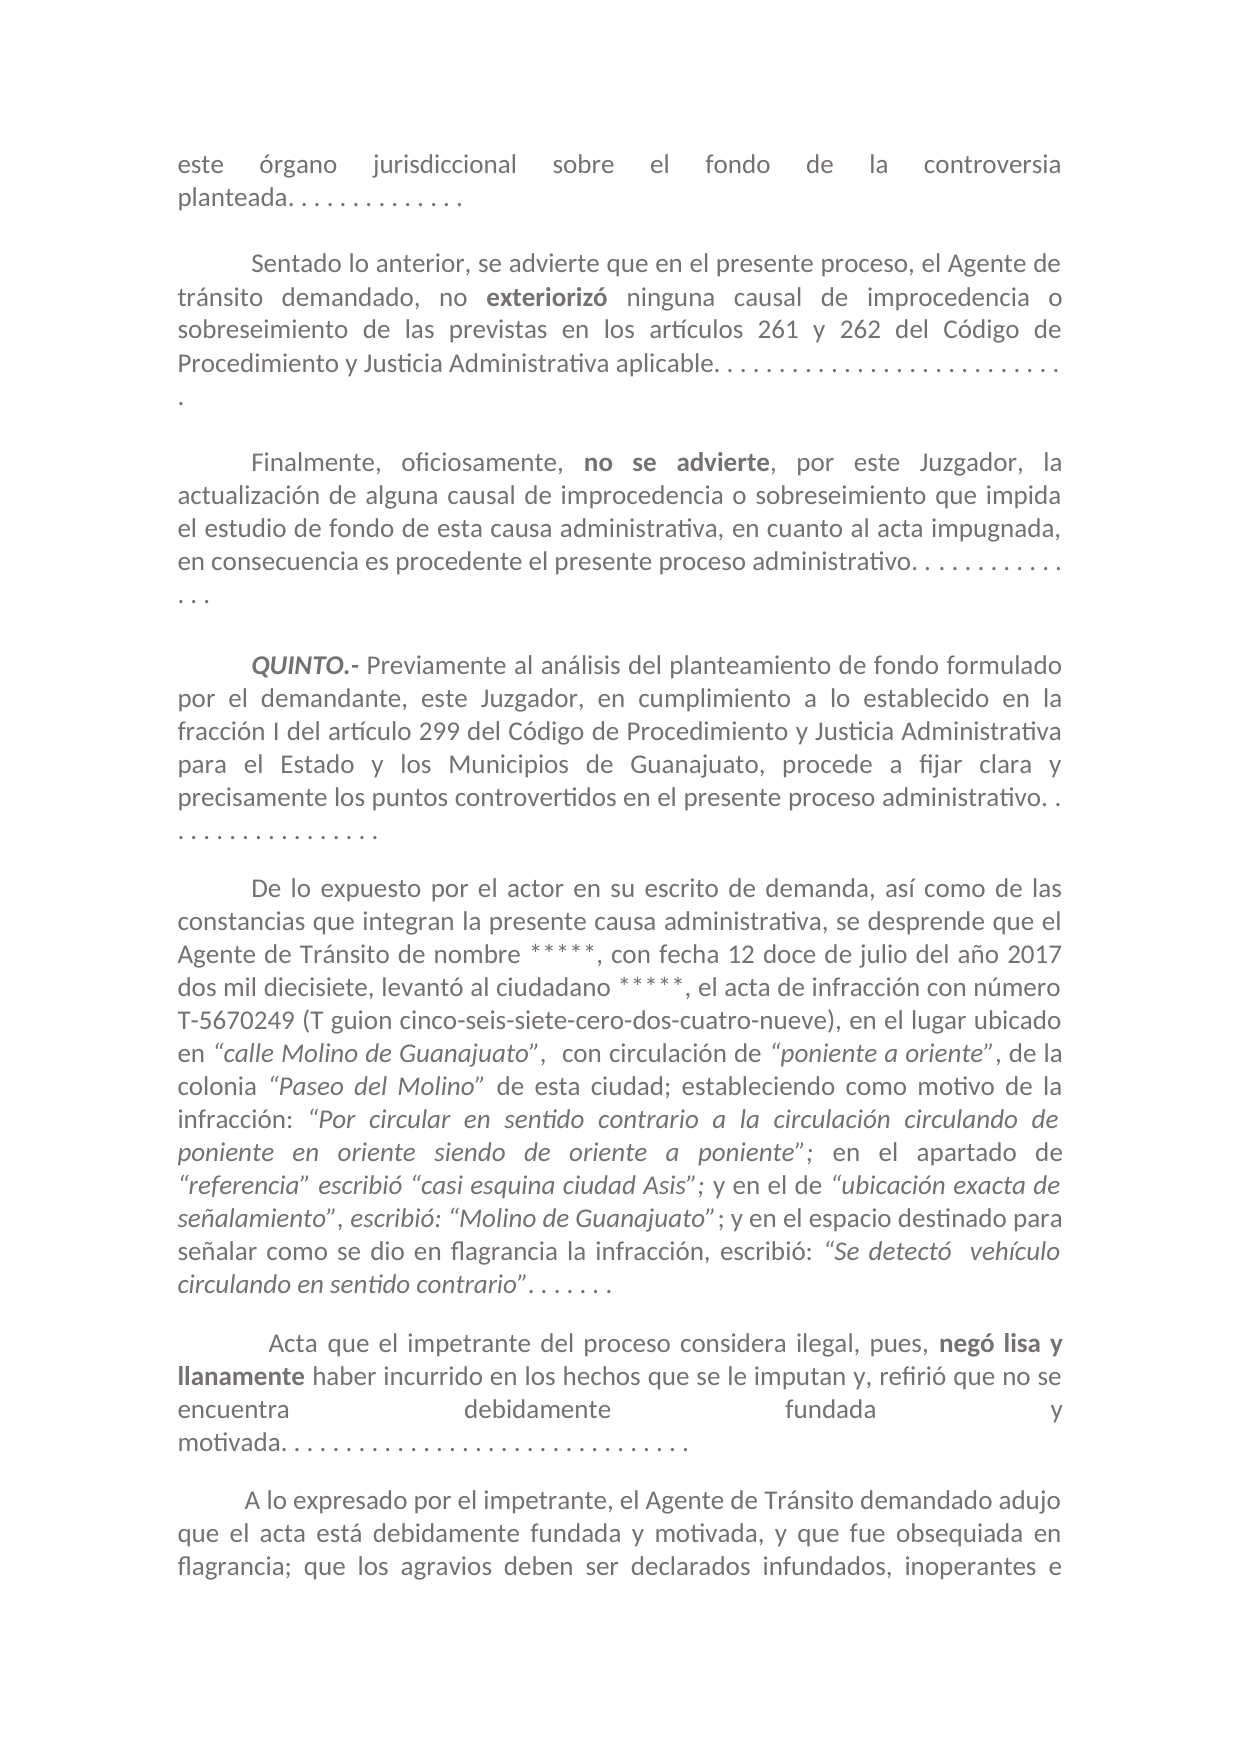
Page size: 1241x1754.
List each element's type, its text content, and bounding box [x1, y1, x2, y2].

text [177, 1483, 1063, 1583]
text Sentado lo anterior, se advierte que en el presente proceso, el Agente de tránsito demandado, no exteriorizó ninguna causal de improcedencia o sobreseimiento de las previstas en los artículos 261 y 262 del Código de Procedimiento y Justicia Administrativa aplicable. . . . . . . . . . . . . . . . . . . . . . . . . . . . [177, 247, 1063, 412]
text Acta que el impetrante del proceso considera ilegal, pues, negó lisa y llanamente haber incurrido en los hechos que se le imputan y, refirió que no se encuentra debidamente fundada y motivada. . . . . . . . . . . . . . . . . . . . . . . . . . . . . . . . [177, 1326, 1063, 1458]
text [177, 148, 1063, 214]
text QUINTO.- Previamente al análisis del planteamiento de fondo formulado por el demandante, este Juzgador, en cumplimiento a lo establecido en la fracción I del artículo 299 del Código de Procedimiento y Justicia Administrativa para el Estado y los Municipios de Guanajuato, procede a fijar clara y precisamente los puntos controvertidos en el presente proceso administrativo. . . . . . . . . . . . . . . . . . [177, 648, 1063, 846]
text De lo expuesto por el actor en su escrito de demanda, así como de las constancias que integran la presente causa administrativa, se desprende que el Agente de Tránsito de nombre *****, con fecha 12 doce de julio del año 2017 dos mil diecisiete, levantó al ciudadano *****, el acta de infracción con número T-5670249 (T guion cinco-seis-siete-cero-dos-cuatro-nueve), en el lugar ubicado en “calle Molino de Guanajuato”, con circulación de “poniente a oriente”, de la colonia “Paseo del Molino” de esta ciudad; estableciendo como motivo de la infracción: “Por circular en sentido contrario a la circulación circulando de poniente en oriente siendo de oriente a poniente”; en el apartado de “referencia” escribió “casi esquina ciudad Asis”; y en el de “ubicación exacta de señalamiento”, escribió: “Molino de Guanajuato”; y en el espacio destinado para señalar como se dio en flagrancia la infracción, escribió: “Se detectó vehículo circulando en sentido contrario”. . . . . . . [177, 871, 1063, 1301]
text Finalmente, oficiosamente, no se advierte, por este Juzgador, la actualización de alguna causal de improcedencia o sobreseimiento que impida el estudio de fondo de esta causa administrativa, en cuanto al acta impugnada, en consecuencia es procedente el presente proceso administrativo. . . . . . . . . . . . . . . [177, 445, 1063, 610]
